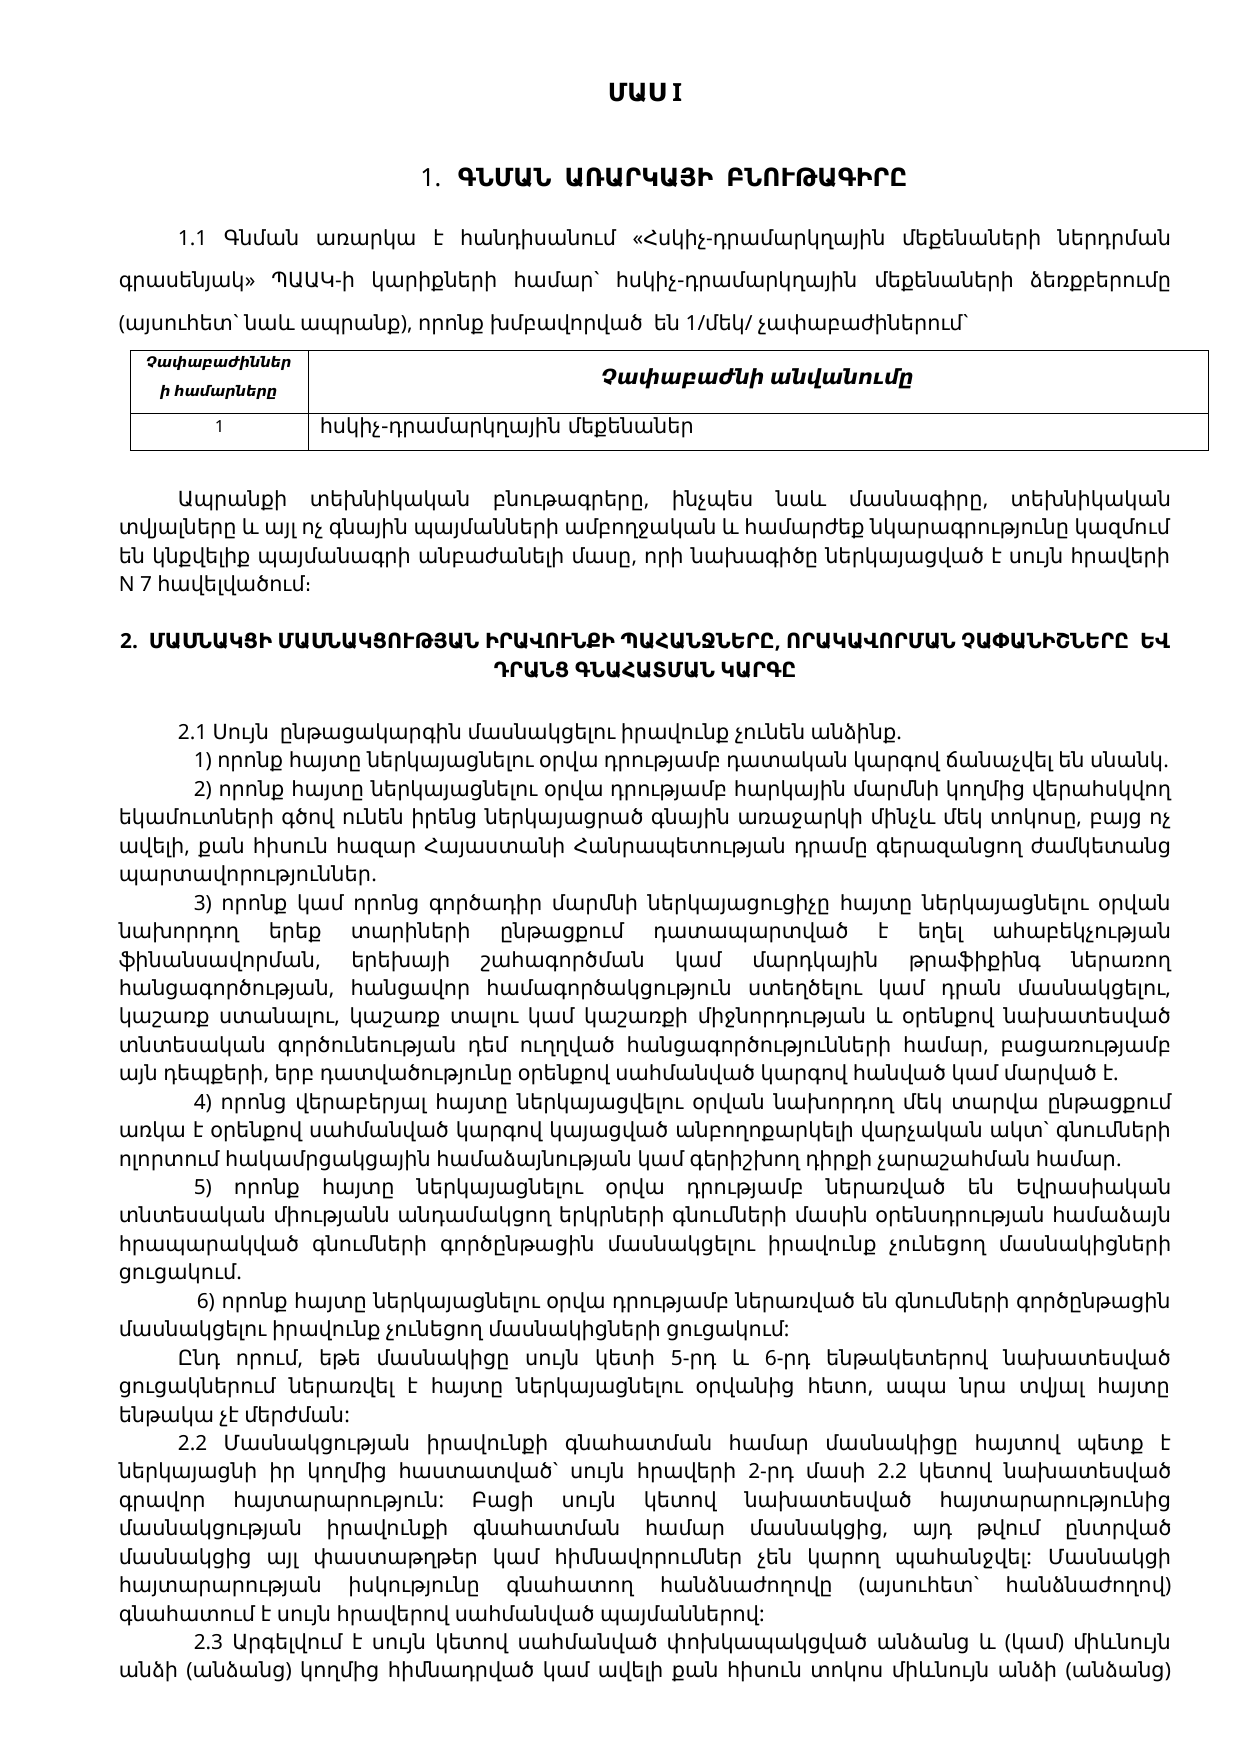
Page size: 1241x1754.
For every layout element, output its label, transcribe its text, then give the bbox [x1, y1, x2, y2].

subtitle 1.1 Գնման առարկա է հանդիսանում «Հսկիչ-դրամարկղային մեքենաների ներդրման գրասենյակ» ՊԱԱԿ-ի կարիքների համար` հսկիչ-դրամարկղային մեքենաների ձեռքբերումը (այսուհետ` նաև ապրանք), որոնք խմբավորված են 1/մեկ/ չափաբաժիներում` [118, 223, 1171, 336]
text 4) որոնց վերաբերյալ հայտը ներկայացվելու օրվան նախորդող մեկ տարվա ընթացքում առկա է օրենքով սահմանված կարգով կայացված անբողոքարկելի վարչական ակտ` գնումների ոլորտում հակամրցակցային համաձայնության կամ գերիշխող դիրքի չարաշահման համար. [118, 1087, 1171, 1172]
table_header Չափաբաժնի անվանումը [309, 351, 1208, 413]
table_cell 1 [131, 414, 308, 450]
text 2) որոնք հայտը ներկայացնելու օրվա դրությամբ հարկային մարմնի կողմից վերահսկվող եկամուտների գծով ունեն իրենց ներկայացրած գնային առաջարկի մինչև մեկ տոկոսը, բայց ոչ ավելի, քան հիսուն հազար Հայաստանի Հանրապետության դրամը գերազանցող ժամկետանց պարտավորություններ. [118, 774, 1171, 888]
text 2.1 Սույն ընթացակարգին մասնակցելու իրավունք չունեն անձինք. [118, 717, 1171, 746]
table_cell հսկիչ-դրամարկղային մեքենաներ [309, 414, 1208, 450]
text 3) որոնք կամ որոնց գործադիր մարմնի ներկայացուցիչը հայտը ներկայացնելու օրվան նախորդող երեք տարիների ընթացքում դատապարտված է եղել ահաբեկչության ֆինանսավորման, երեխայի շահագործման կամ մարդկային թրաֆիքինգ ներառող հանցագործության, հանցավոր համագործակցություն ստեղծելու կամ դրան մասնակցելու, կաշառք ստանալու, կաշառք տալու կամ կաշառքի միջնորդության և օրենքով նախատեսված տնտեսական գործունեության դեմ ուղղված հանցագործությունների համար, բացառությամբ այն դեպքերի, երբ դատվածությունը օրենքով սահմանված կարգով հանված կամ մարված է. [118, 888, 1171, 1087]
text Ապրանքի տեխնիկական բնութագրերը, ինչպես նաև մասնագիրը, տեխնիկական տվյալները և այլ ոչ գնային պայմանների ամբողջական և համարժեք նկարագրությունը կազմում են կնքվելիք պայմանագրի անբաժանելի մասը, որի նախագիծը ներկայացված է սույն հրավերի N 7 հավելվածում։ [118, 484, 1171, 598]
text 5) որոնք հայտը ներկայացնելու օրվա դրությամբ ներառված են Եվրասիական տնտեսական միությանն անդամակցող երկրների գնումների մասին օրենսդրության համաձայն հրապարակված գնումների գործընթացին մասնակցելու իրավունք չունեցող մասնակիցների ցուցակում. [118, 1172, 1171, 1286]
list ԳՆՄԱՆ ԱՌԱՐԿԱՅԻ ԲՆՈՒԹԱԳԻՐԸ [156, 160, 1171, 194]
text 2. ՄԱՍՆԱԿՑԻ ՄԱՍՆԱԿՑՈՒԹՅԱՆ ԻՐԱՎՈՒՆՔԻ ՊԱՀԱՆՋՆԵՐԸ, ՈՐԱԿԱՎՈՐՄԱՆ ՉԱՓԱՆԻՇՆԵՐԸ ԵՎ ԴՐԱՆՑ ԳՆԱՀԱՏՄԱՆ ԿԱՐԳԸ [118, 626, 1171, 683]
text 6) որոնք հայտը ներկայացնելու օրվա դրությամբ ներառված են գնումների գործընթացին մասնակցելու իրավունք չունեցող մասնակիցների ցուցակում: [118, 1286, 1171, 1343]
text Ընդ որում, եթե մասնակիցը սույն կետի 5-րդ և 6-րդ ենթակետերով նախատեսված ցուցակներում ներառվել է հայտը ներկայացնելու օրվանից հետո, ապա նրա տվյալ հայտը ենթակա չէ մերժման: [118, 1343, 1171, 1428]
text ՄԱՍ I [118, 75, 1171, 109]
text 1) որոնք հայտը ներկայացնելու օրվա դրությամբ դատական կարգով ճանաչվել են սնանկ. [118, 746, 1171, 774]
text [118, 1627, 1171, 1684]
table_header Չափաբաժինների համարները [131, 351, 308, 413]
text 2.2 Մասնակցության իրավունքի գնահատման համար մասնակիցը հայտով պետք է ներկայացնի իր կողմից հաստատված` սույն հրավերի 2-րդ մասի 2.2 կետով նախատեսված գրավոր հայտարարություն: Բացի սույն կետով նախատեսված հայտարարությունից մասնակցության իրավունքի գնահատման համար մասնակցից, այդ թվում ընտրված մասնակցից այլ փաստաթղթեր կամ հիմնավորումներ չեն կարող պահանջվել: Մասնակցի հայտարարության իսկությունը գնահատող հանձնաժողովը (այսուհետ` հանձնաժողով) գնահատում է սույն հրավերով սահմանված պայմաններով: [118, 1428, 1171, 1627]
